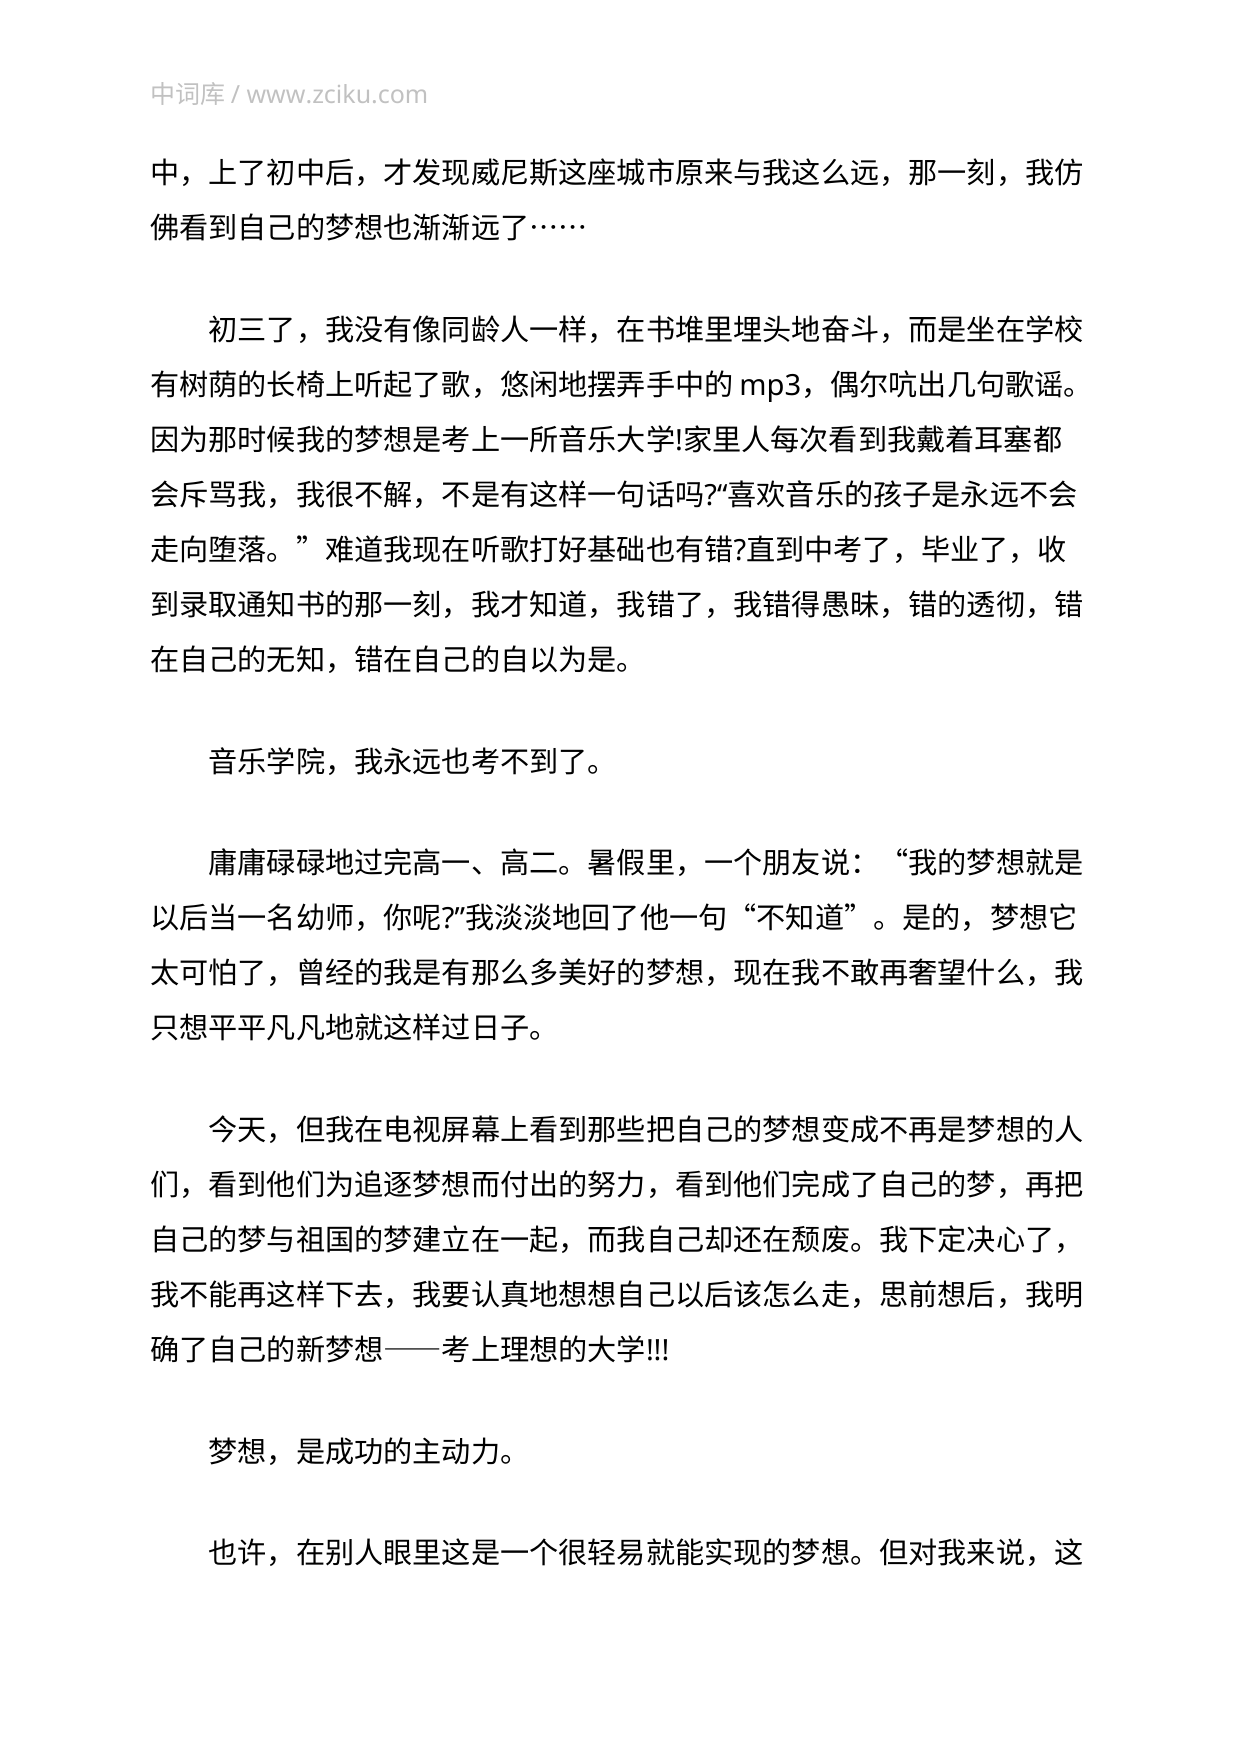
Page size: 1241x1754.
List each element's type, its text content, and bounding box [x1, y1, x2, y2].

text 梦想，是成功的主动力。 [150, 1428, 1090, 1470]
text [150, 150, 1090, 247]
text 音乐学院，我永远也考不到了。 [150, 738, 1090, 781]
text 今天，但我在电视屏幕上看到那些把自己的梦想变成不再是梦想的人们，看到他们为追逐梦想而付出的努力，看到他们完成了自己的梦，再把自己的梦与祖国的梦建立在一起，而我自己却还在颓废。我下定决心了，我不能再这样下去，我要认真地想想自己以后该怎么走，思前想后，我明确了自己的新梦想——考上理想的大学!!! [150, 1107, 1090, 1368]
text 初三了，我没有像同龄人一样，在书堆里埋头地奋斗，而是坐在学校有树荫的长椅上听起了歌，悠闲地摆弄手中的mp3，偶尔吭出几句歌谣。因为那时候我的梦想是考上一所音乐大学!家里人每次看到我戴着耳塞都会斥骂我，我很不解，不是有这样一句话吗?“喜欢音乐的孩子是永远不会走向堕落。”难道我现在听歌打好基础也有错?直到中考了，毕业了，收到录取通知书的那一刻，我才知道，我错了，我错得愚昧，错的透彻，错在自己的无知，错在自己的自以为是。 [150, 307, 1090, 679]
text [150, 1530, 1090, 1572]
text 庸庸碌碌地过完高一、高二。暑假里，一个朋友说：“我的梦想就是以后当一名幼师，你呢?”我淡淡地回了他一句“不知道”。是的，梦想它太可怕了，曾经的我是有那么多美好的梦想，现在我不敢再奢望什么，我只想平平凡凡地就这样过日子。 [150, 840, 1090, 1047]
